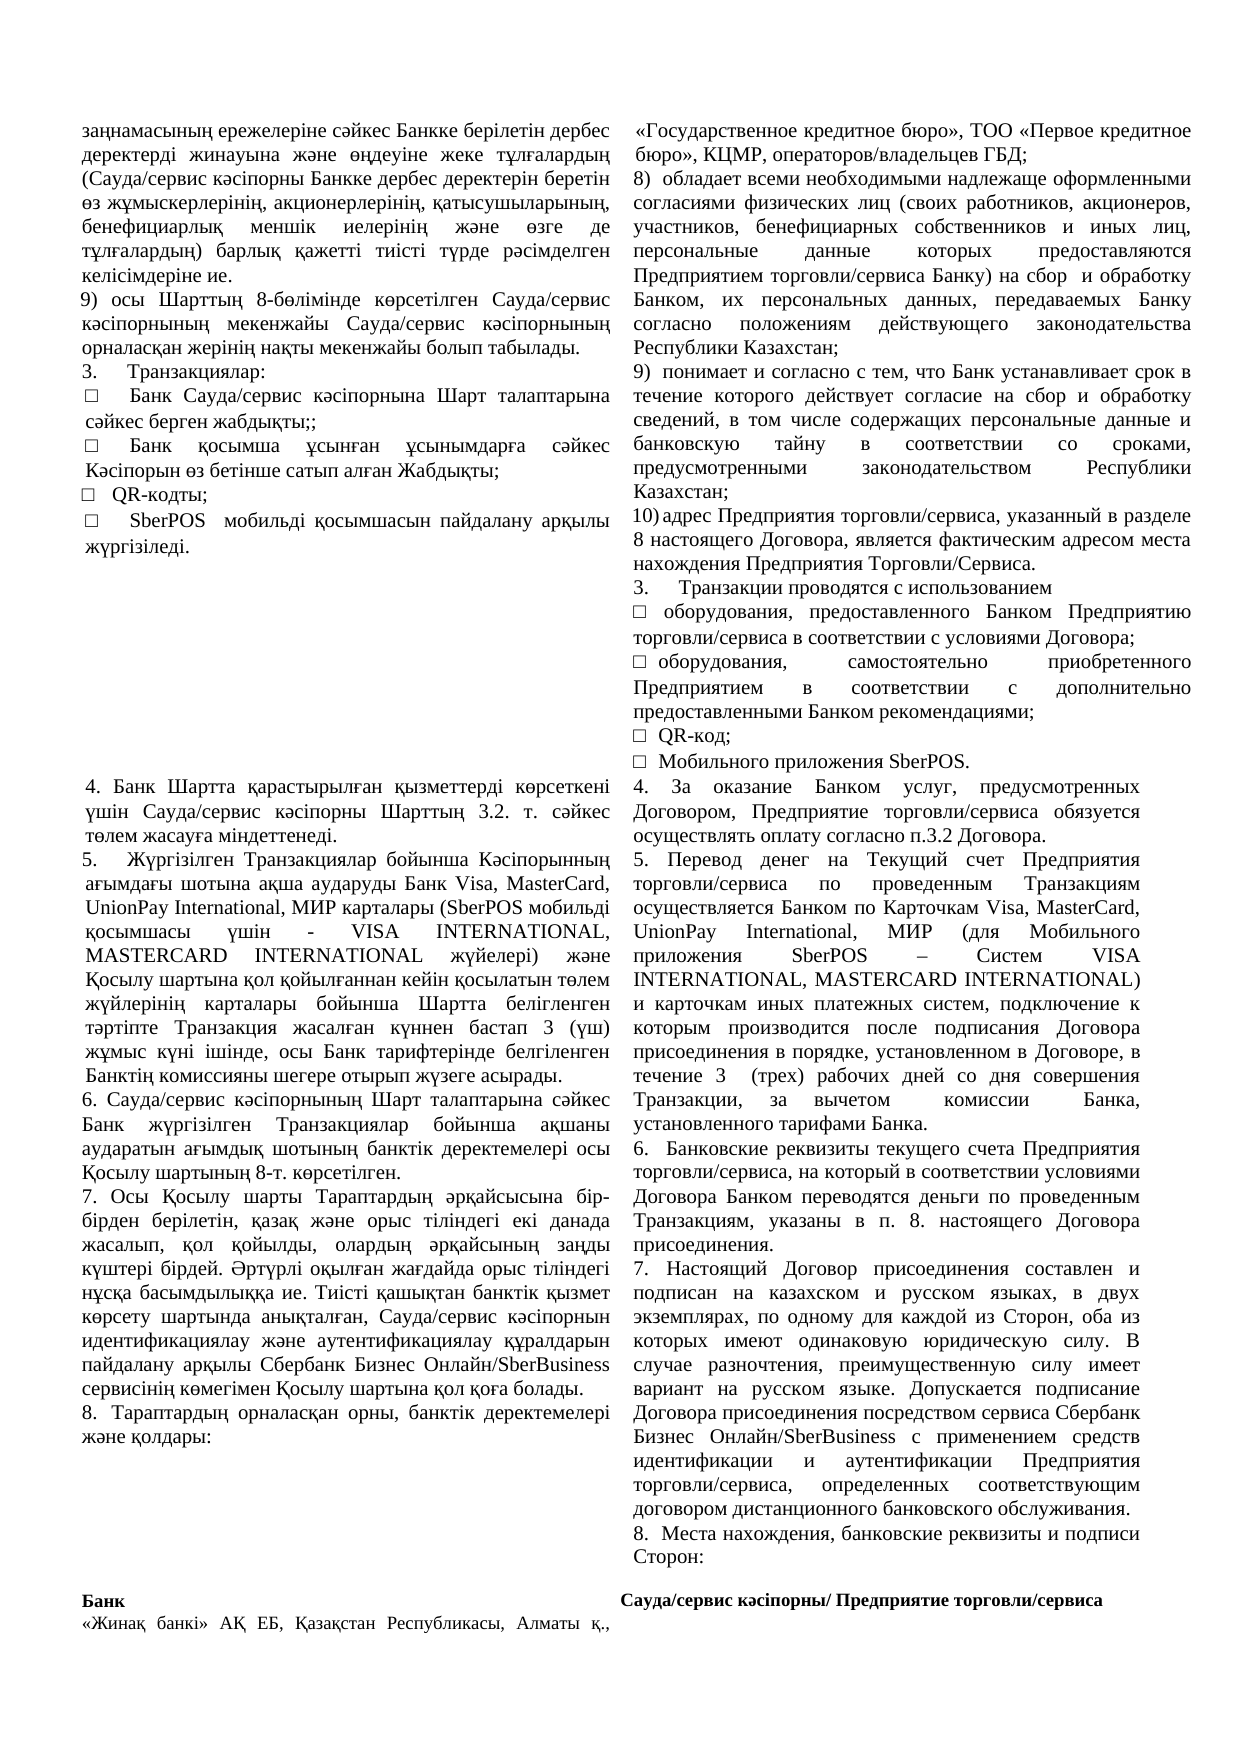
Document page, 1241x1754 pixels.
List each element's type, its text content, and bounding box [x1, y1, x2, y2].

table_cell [622, 1569, 1152, 1633]
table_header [70, 118, 622, 774]
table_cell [70, 1569, 622, 1633]
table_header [622, 118, 1203, 774]
table_cell 4. За оказание Банком услуг, предусмотренных Договором, Предприятие торговли/сервиса обязуется осуществлять оплату согласно п.3.2 Договора. 5. Перевод денег на Текущий счет Предприятия торговли/сервиса по проведенным Транзакциям осуществляется Банком по Карточкам Visa, MasterCard, UnionPay International, МИР (для Мобильного приложения SberPOS – Систем VISA INTERNATIONAL, MASTERCARD INTERNATIONAL) и карточкам иных платежных систем, подключение к которым производится после подписания Договора присоединения в порядке, установленном в Договоре, в течение 3 (трех) рабочих дней со дня совершения Транзакции, за вычетом комиссии Банка, установленного тарифами Банка. Банковские реквизиты текущего счета Предприятия торговли/сервиса, на который в соответствии условиями Договора Банком переводятся деньги по проведенным Транзакциям, указаны в п. 8. настоящего Договора присоединения. Настоящий Договор присоединения составлен и подписан на казахском и русском языках, в двух экземплярах, по одному для каждой из Сторон, оба из которых имеют одинаковую юридическую силу. В случае разночтения, преимущественную силу имеет вариант на русском языке. Допускается подписание Договора присоединения посредством сервиса Сбербанк Бизнес Онлайн/SberBusiness с применением средств идентификации и аутентификации Предприятия торговли/сервиса, определенных соответствующим договором дистанционного банковского обслуживания. Места нахождения, банковские реквизиты и подписи Сторон: [622, 775, 1152, 1568]
table_cell Банк Шартта қарастырылған қызметтерді көрсеткені үшін Сауда/сервис кәсіпорны Шарттың 3.2. т. сәйкес төлем жасауға міндеттенеді. Жүргізілген Транзакциялар бойынша Кәсіпорынның ағымдағы шотына ақша аударуды Банк Visa, MasterCard, UnionPay International, МИР карталары (SberPOS мобильді қосымшасы үшін - VISA INTERNATIONAL, MASTERCARD INTERNATIONAL жүйелері) және Қосылу шартына қол қойылғаннан кейін қосылатын төлем жүйлерінің карталары бойынша Шартта белігленген тәртіпте Транзакция жасалған күннен бастап 3 (үш) жұмыс күні ішінде, осы Банк тарифтерінде белгіленген Банктің комиссияны шегере отырып жүзеге асырады. 6. Сауда/сервис кәсіпорнының Шарт талаптарына сәйкес Банк жүргізілген Транзакциялар бойынша ақшаны аударатын ағымдық шотының банктік деректемелері осы Қосылу шартының 8-т. көрсетілген. 7. Осы Қосылу шарты Тараптардың әрқайсысына бір-бірден берілетін, қазақ және орыс тіліндегі екі данада жасалып, қол қойылды, олардың әрқайсының заңды күштері бірдей. Әртүрлі оқылған жағдайда орыс тіліндегі нұсқа басымдылыққа ие. Тиісті қашықтан банктік қызмет көрсету шартында анықталған, Сауда/сервис кәсіпорнын идентификациялау және аутентификациялау құралдарын пайдалану арқылы Сбербанк Бизнес Онлайн/SberBusiness сервисінің көмегімен Қосылу шартына қол қоға болады. Тараптардың орналасқан орны, банктік деректемелері және қолдары: [70, 775, 622, 1568]
